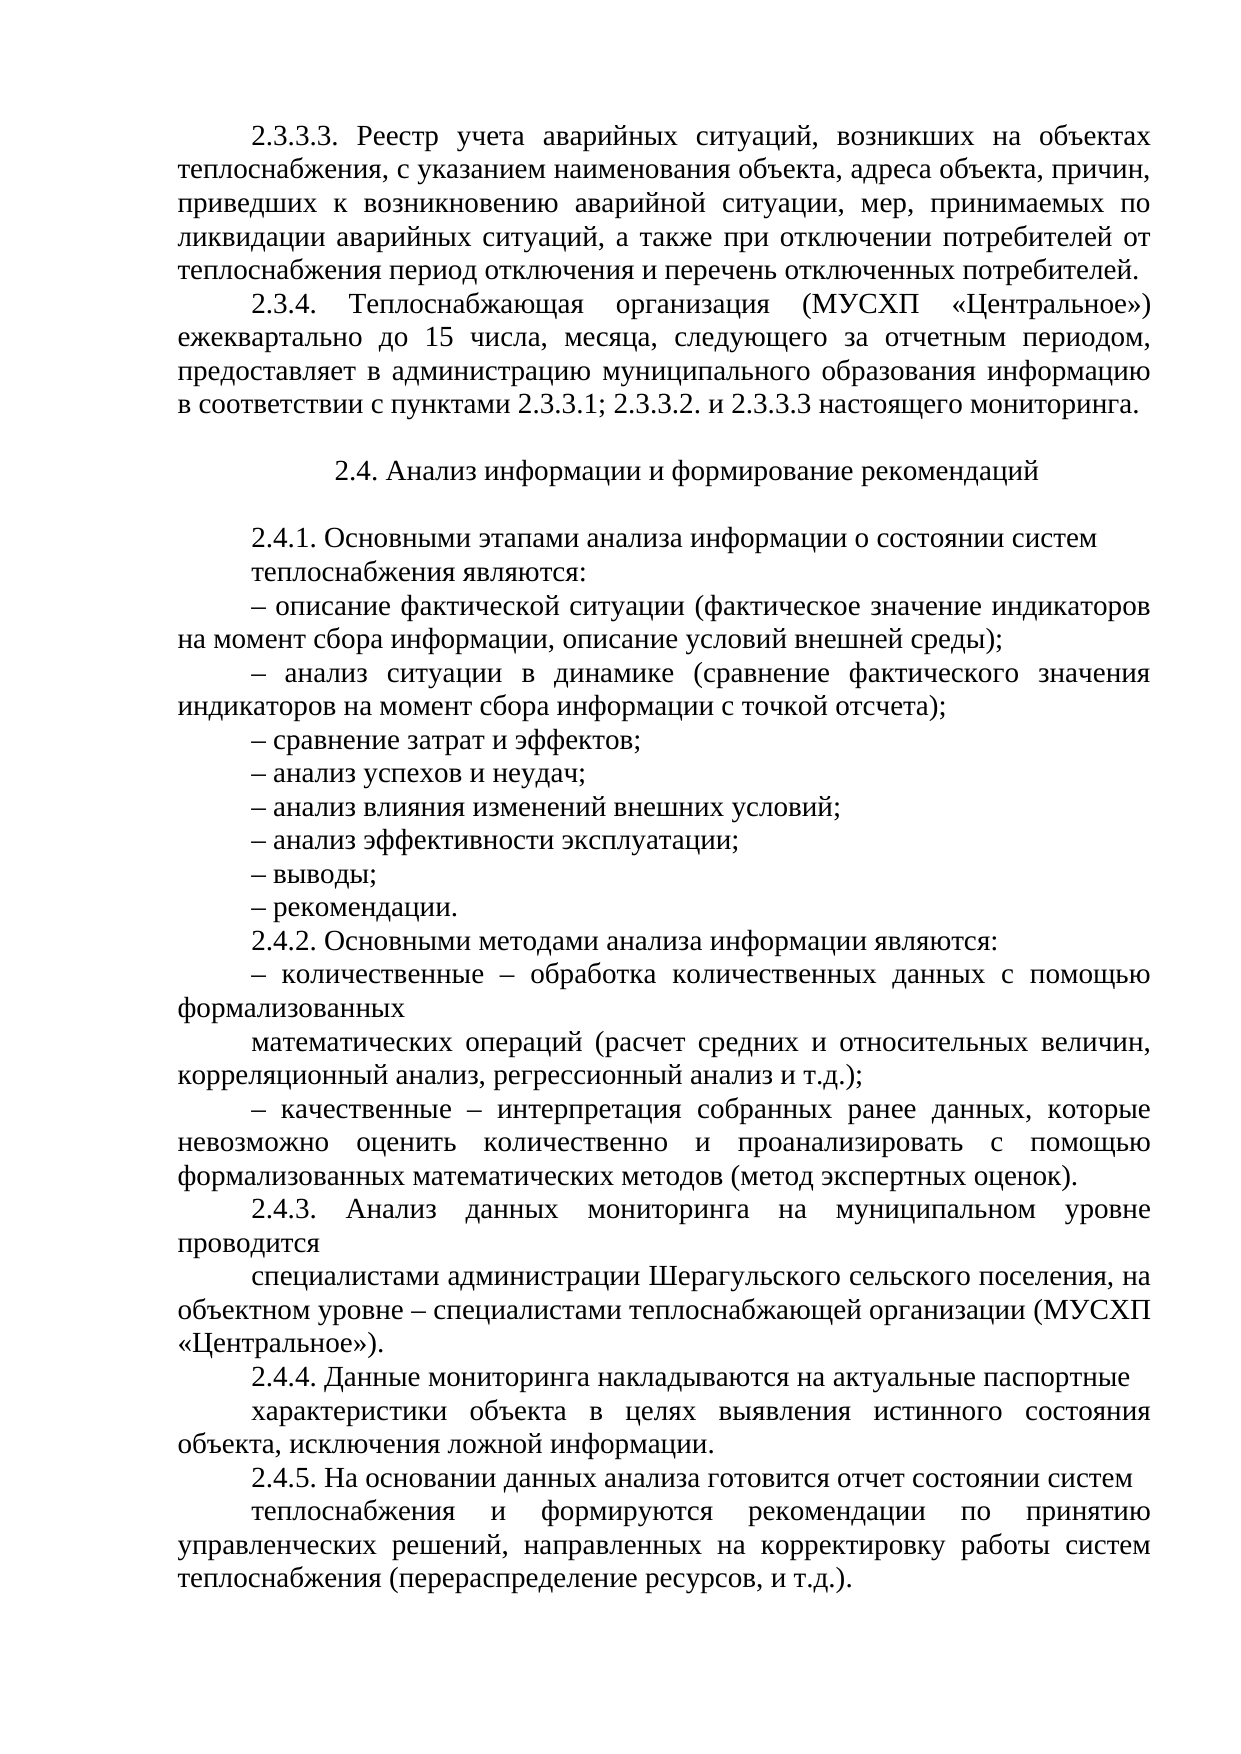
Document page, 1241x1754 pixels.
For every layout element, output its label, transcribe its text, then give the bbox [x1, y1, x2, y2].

text 2.3.3.3. Реестр учета аварийных ситуаций, возникших на объектах теплоснабжения, с указанием наименования объекта, адреса объекта, причин, приведших к возникновению аварийной ситуации, мер, принимаемых по ликвидации аварийных ситуаций, а также при отключении потребителей от теплоснабжения период отключения и перечень отключенных потребителей. [177, 118, 1152, 286]
text – рекомендации. [177, 889, 1152, 923]
text – анализ влияния изменений внешних условий; [177, 789, 1152, 822]
text теплоснабжения и формируются рекомендации по принятию управленческих решений, направленных на корректировку работы систем теплоснабжения (перераспределение ресурсов, и т.д.). [177, 1493, 1152, 1594]
text – качественные – интерпретация собранных ранее данных, которые невозможно оценить количественно и проанализировать с помощью формализованных математических методов (метод экспертных оценок). [177, 1091, 1152, 1191]
text – анализ эффективности эксплуатации; [177, 822, 1152, 856]
text 2.4.2. Основными методами анализа информации являются: [177, 923, 1152, 957]
text 2.4.3. Анализ данных мониторинга на муниципальном уровне проводится [177, 1191, 1152, 1258]
text 2.4. Анализ информации и формирование рекомендаций [177, 453, 1152, 487]
text – выводы; [177, 856, 1152, 889]
text специалистами администрации Шерагульского сельского поселения, на объектном уровне – специалистами теплоснабжающей организации (МУСХП «Центральное»). [177, 1258, 1152, 1359]
text характеристики объекта в целях выявления истинного состояния объекта, исключения ложной информации. [177, 1393, 1152, 1460]
text 2.4.5. На основании данных анализа готовится отчет состоянии систем [177, 1460, 1152, 1493]
text – анализ успехов и неудач; [177, 755, 1152, 789]
text – описание фактической ситуации (фактическое значение индикаторов на момент сбора информации, описание условий внешней среды); [177, 588, 1152, 655]
text 2.4.4. Данные мониторинга накладываются на актуальные паспортные [177, 1359, 1152, 1393]
text 2.3.4. Теплоснабжающая организация (МУСХП «Центральное») ежеквартально до 15 числа, месяца, следующего за отчетным периодом, предоставляет в администрацию муниципального образования информацию в соответствии с пунктами 2.3.3.1; 2.3.3.2. и 2.3.3.3 настоящего мониторинга. [177, 286, 1152, 420]
text теплоснабжения являются: [177, 554, 1152, 588]
text – анализ ситуации в динамике (сравнение фактического значения индикаторов на момент сбора информации с точкой отсчета); [177, 655, 1152, 722]
text – сравнение затрат и эффектов; [177, 722, 1152, 755]
text – количественные – обработка количественных данных с помощью формализованных [177, 957, 1152, 1024]
text математических операций (расчет средних и относительных величин, корреляционный анализ, регрессионный анализ и т.д.); [177, 1024, 1152, 1091]
text 2.4.1. Основными этапами анализа информации о состоянии систем [177, 521, 1152, 554]
